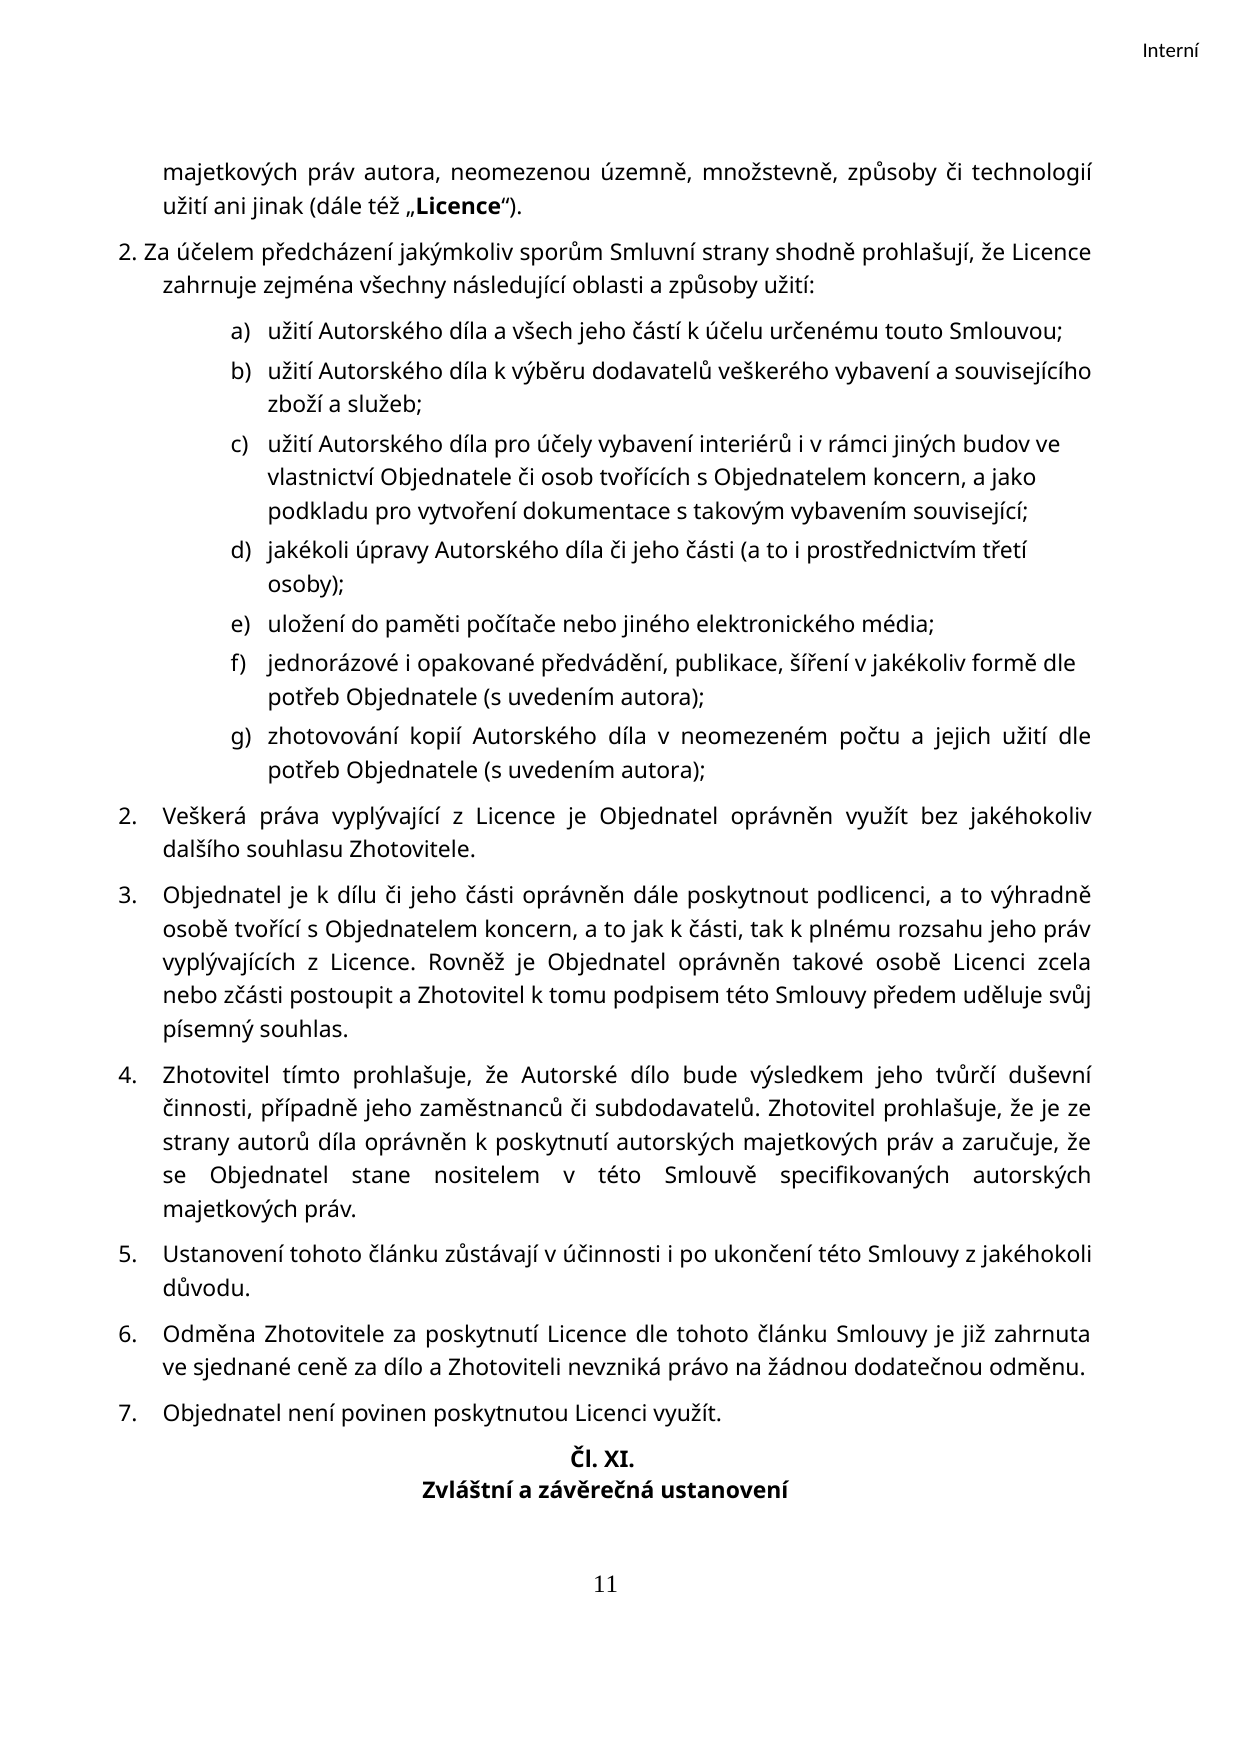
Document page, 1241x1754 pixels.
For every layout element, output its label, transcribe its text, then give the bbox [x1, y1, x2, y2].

list jakékoli úpravy Autorského díla či jeho části (a to i prostřednictvím třetí osoby); [230, 534, 1093, 599]
list Objednatel není povinen poskytnutou Licenci využít. [118, 1397, 1093, 1428]
list Odměna Zhotovitele za poskytnutí Licence dle tohoto článku Smlouvy je již zahrnuta ve sjednané ceně za dílo a Zhotoviteli nevzniká právo na žádnou dodatečnou odměnu. [118, 1318, 1093, 1382]
list Ustanovení tohoto článku zůstávají v účinnosti i po ukončení této Smlouvy z jakéhokoli důvodu. [118, 1238, 1093, 1303]
list Zhotovitel tímto prohlašuje, že Autorské dílo bude výsledkem jeho tvůrčí duševní činnosti, případně jeho zaměstnanců či subdodavatelů. Zhotovitel prohlašuje, že je ze strany autorů díla oprávněn k poskytnutí autorských majetkových práv a zaručuje, že se Objednatel stane nositelem v této Smlouvě specifikovaných autorských majetkových práv. [118, 1059, 1093, 1224]
list užití Autorského díla pro účely vybavení interiérů i v rámci jiných budov ve vlastnictví Objednatele či osob tvořících s Objednatelem koncern, a jako podkladu pro vytvoření dokumentace s takovým vybavením související; [230, 428, 1093, 526]
text Čl. XI. Zvláštní a závěrečná ustanovení [118, 1443, 1093, 1506]
list zhotovování kopií Autorského díla v neomezeném počtu a jejich užití dle potřeb Objednatele (s uvedením autora); [230, 720, 1093, 785]
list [118, 156, 1093, 221]
list uložení do paměti počítače nebo jiného elektronického média; [230, 607, 1093, 639]
list Veškerá práva vyplývající z Licence je Objednatel oprávněn využít bez jakéhokoliv dalšího souhlasu Zhotovitele. [118, 800, 1093, 864]
list užití Autorského díla a všech jeho částí k účelu určenému touto Smlouvou; [230, 315, 1093, 346]
list jednorázové i opakované předvádění, publikace, šíření v jakékoliv formě dle potřeb Objednatele (s uvedením autora); [230, 647, 1093, 712]
text 2. Za účelem předcházení jakýmkoliv sporům Smluvní strany shodně prohlašují, že Licence zahrnuje zejména všechny následující oblasti a způsoby užití: [118, 236, 1093, 300]
list užití Autorského díla k výběru dodavatelů veškerého vybavení a souvisejícího zboží a služeb; [230, 355, 1093, 419]
list Objednatel je k dílu či jeho části oprávněn dále poskytnout podlicenci, a to výhradně osobě tvořící s Objednatelem koncern, a to jak k části, tak k plnému rozsahu jeho práv vyplývajících z Licence. Rovněž je Objednatel oprávněn takové osobě Licenci zcela nebo zčásti postoupit a Zhotovitel k tomu podpisem této Smlouvy předem uděluje svůj písemný souhlas. [118, 879, 1093, 1044]
